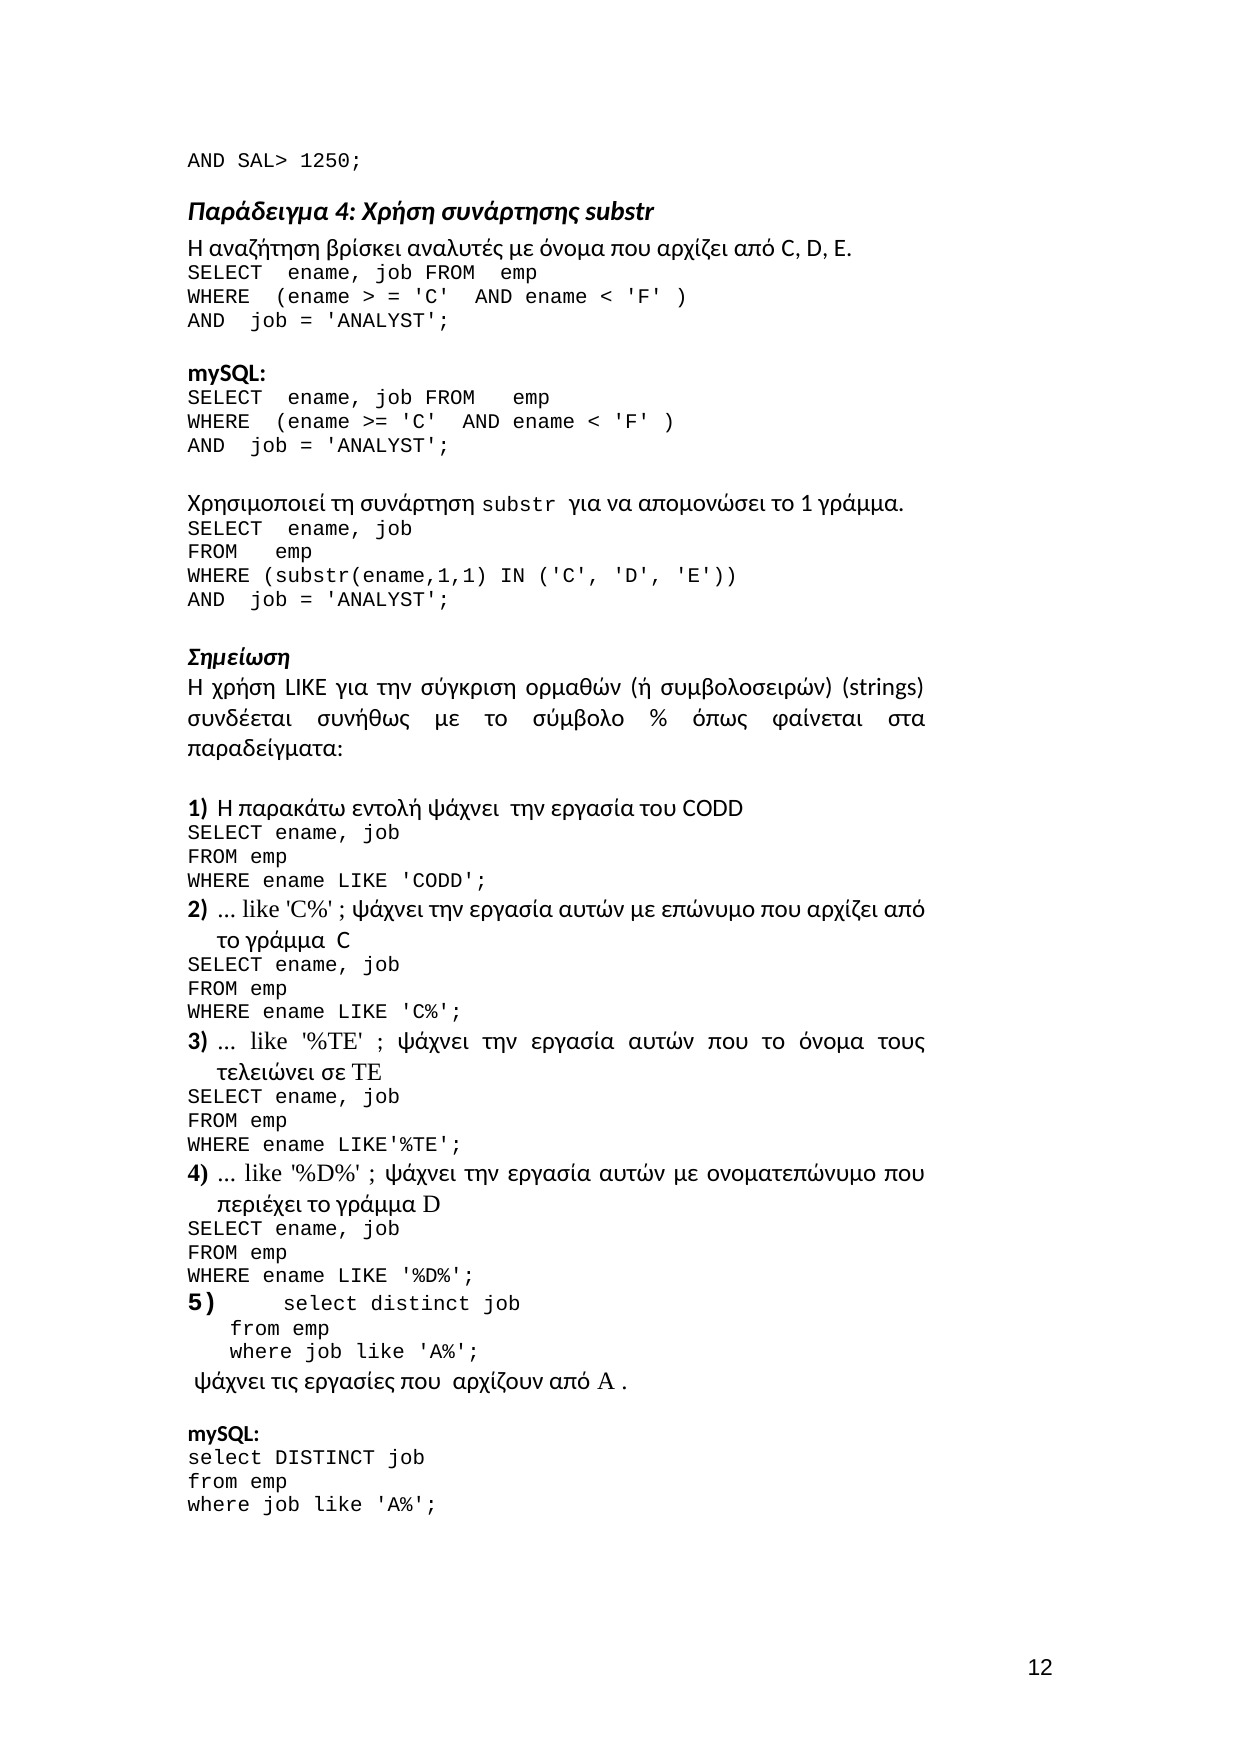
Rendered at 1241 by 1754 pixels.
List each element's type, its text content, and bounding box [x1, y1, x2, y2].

text from emp [217, 1317, 1053, 1341]
text WHERE ename LIKE'%TE'; [187, 1133, 1053, 1157]
text WHERE (ename > = 'C' AND ename < 'F' ) [187, 286, 1053, 309]
text where job like 'A%'; [217, 1341, 1053, 1365]
text SELECT ename, job [187, 518, 1053, 541]
text ψάχνει τις εργασίες που αρχίζουν από Α . [187, 1365, 926, 1395]
text Σημείωση [187, 641, 926, 671]
text FROM emp [187, 846, 1053, 869]
text select DISTINCT job [187, 1447, 1053, 1471]
list select distinct job [187, 1289, 1053, 1317]
text AND job = 'ANALYST'; [187, 309, 1053, 333]
list ... like '%TE' ; ψάχνει την εργασία αυτών που το όνομα τους τελειώνει σε TE [187, 1025, 926, 1086]
text AND job = 'ANALYST'; [187, 435, 1053, 458]
text FROM emp [187, 1242, 1053, 1266]
text SELECT ename, job FROM emp [187, 387, 1053, 411]
text SELECT ename, job [187, 822, 1053, 846]
text Η χρήση LIKE για την σύγκριση ορμαθών (ή συμβολοσειρών) (strings) συνδέεται συνήθως με το σύμβολο % όπως φαίνεται στα παραδείγματα: [187, 671, 926, 763]
text mySQL: [187, 357, 1053, 387]
text FROM emp [187, 541, 1053, 565]
text SELECT ename, job FROM emp [187, 262, 1053, 286]
text Xρησιμοποιεί τη συνάρτηση substr για να απομονώσει το 1 γράμμα. [187, 487, 926, 518]
text WHERE (substr(ename,1,1) IN ('C', 'D', 'E')) [187, 565, 1053, 588]
list ... like '%D%' ; ψάχνει την εργασία αυτών με ονοματεπώνυμο που περιέχει το γράμμα D [187, 1157, 926, 1218]
text WHERE (ename >= 'C' AND ename < 'F' ) [187, 411, 1053, 435]
text mySQL: [187, 1419, 1053, 1447]
subtitle Παράδειγμα 4: Χρήση συνάρτησης substr [187, 194, 1053, 227]
text WHERE ename LIKE 'C%'; [187, 1002, 1053, 1025]
text SELECT ename, job [187, 1218, 1053, 1242]
text WHERE ename LIKE 'CODD'; [187, 869, 1053, 893]
list Η παρακάτω εντολή ψάχνει την εργασία του CODD [187, 792, 926, 822]
text SELECT ename, job [187, 1086, 1053, 1110]
text SELECT ename, job [187, 954, 1053, 978]
list ... like 'C%' ; ψάχνει την εργασία αυτών με επώνυμο που αρχίζει από το γράμμα C [187, 893, 926, 954]
text Η αναζήτηση βρίσκει αναλυτές με όνομα που αρχίζει από C, D, E. [187, 232, 926, 262]
text WHERE ename LIKE '%D%'; [187, 1266, 1053, 1289]
text FROM emp [187, 978, 1053, 1002]
text FROM emp [187, 1110, 1053, 1133]
text AND SAL> 1250; [187, 150, 1053, 174]
text from emp [187, 1471, 1053, 1494]
text where job like 'A%'; [187, 1494, 1053, 1518]
text AND job = 'ANALYST'; [187, 588, 1053, 612]
